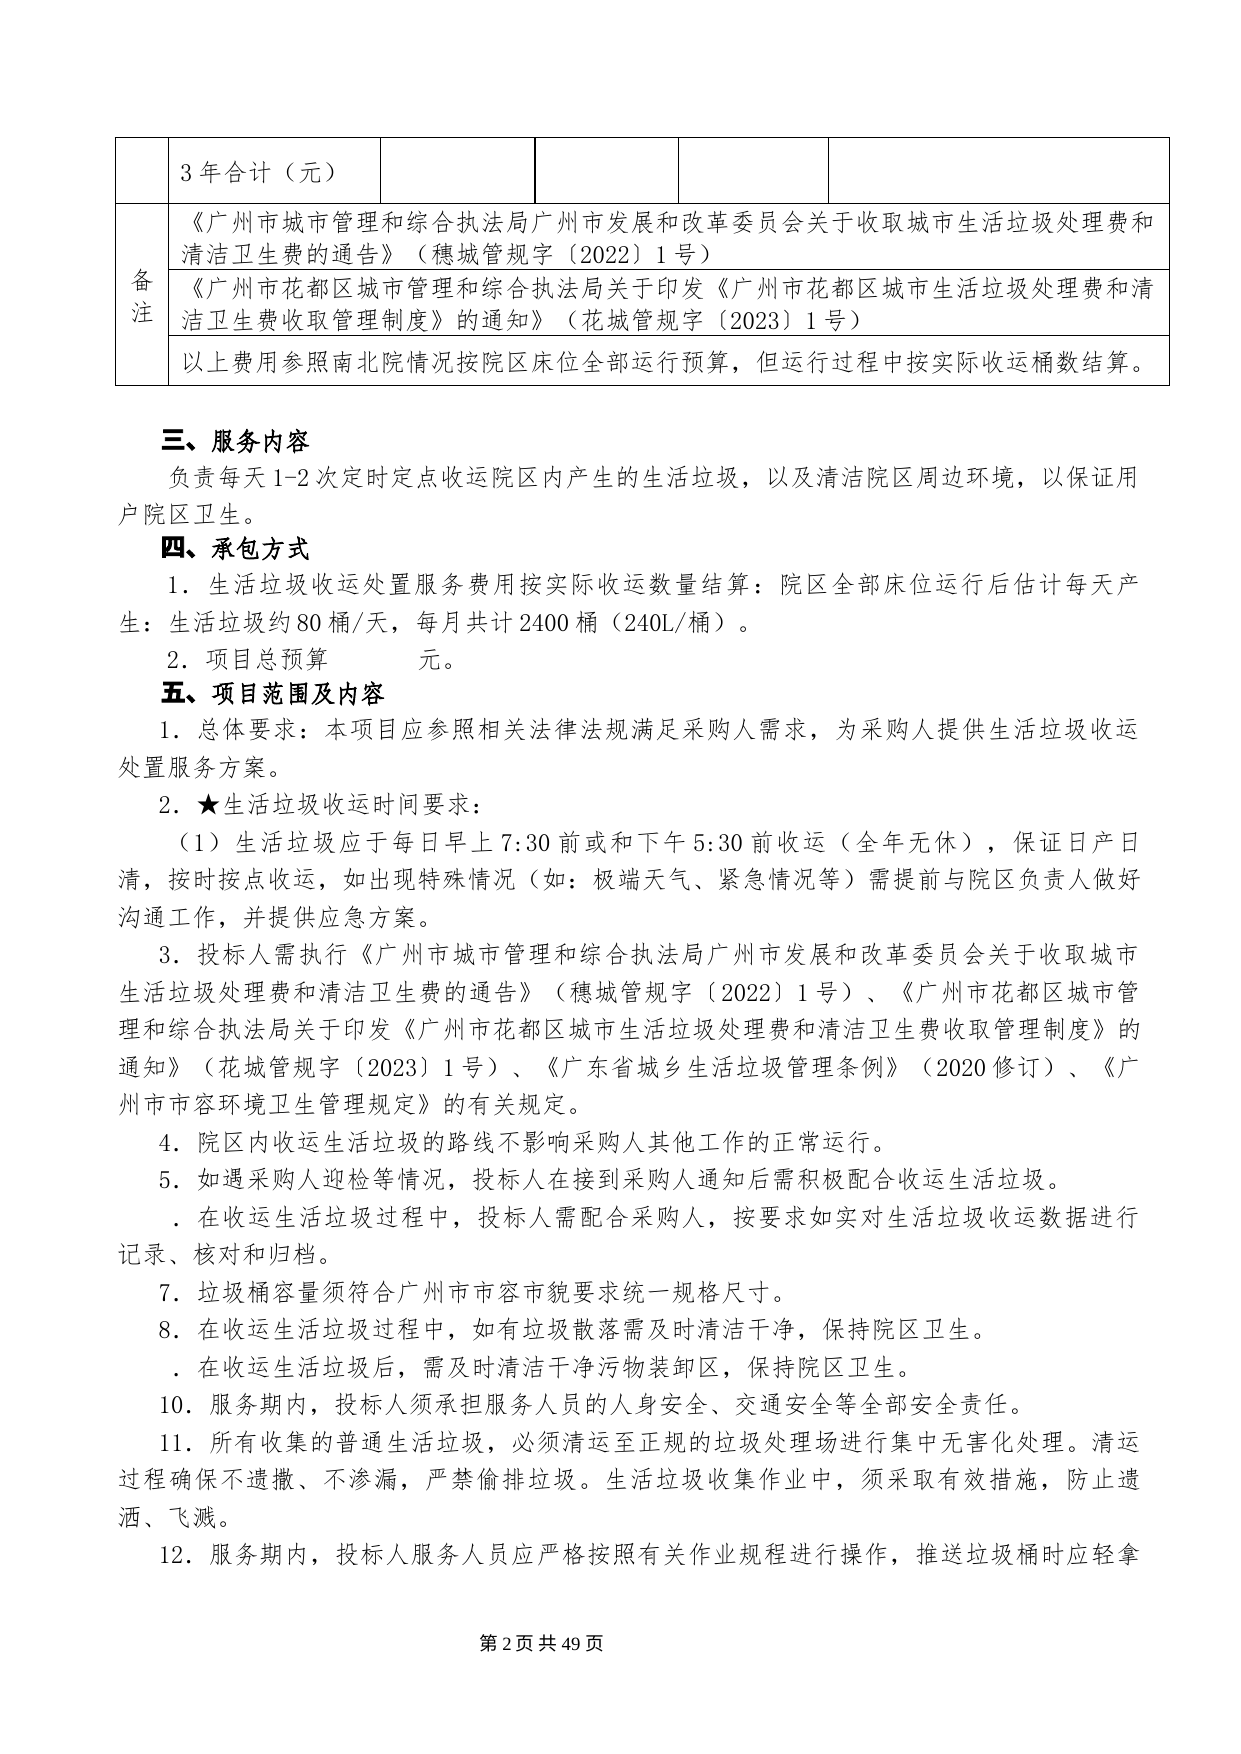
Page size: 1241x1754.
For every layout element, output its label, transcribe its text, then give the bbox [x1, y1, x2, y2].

table_cell 《广州市城市管理和综合执法局广州市发展和改革委员会关于收取城市生活垃圾处理费和清洁卫生费的通告》（穗城管规字〔2022〕1号） [169, 204, 1169, 269]
list 1．生活垃圾收运处置服务费用按实际收运数量结算：院区全部床位运行后估计每天产生：生活垃圾约80桶/天，每月共计2400桶（240L/桶）。 [117, 564, 1142, 639]
table_cell [679, 138, 828, 203]
list 投标人需执行《广州市城市管理和综合执法局广州市发展和改革委员会关于收取城市生活垃圾处理费和清洁卫生费的通告》（穗城管规字〔2022〕1号）、《广州市花都区城市管理和综合执法局关于印发《广州市花都区城市生活垃圾处理费和清洁卫生费收取管理制度》的通知》（花城管规字〔2023〕1号）、《广东省城乡生活垃圾管理条例》（2020修订）、《广州市市容环境卫生管理规定》的有关规定。 [117, 934, 1142, 1121]
list ★生活垃圾收运时间要求： [117, 784, 1142, 821]
list 承包方式 [117, 531, 1142, 564]
list （1）生活垃圾应于每日早上7:30前或和下午5:30前收运（全年无休），保证日产日清，按时按点收运，如出现特殊情况（如：极端天气、紧急情况等）需提前与院区负责人做好沟通工作，并提供应急方案。 [117, 821, 1142, 934]
list 院区内收运生活垃圾的路线不影响采购人其他工作的正常运行。 [117, 1121, 1142, 1159]
table_cell [536, 138, 678, 203]
list 2．项目总预算 元。 [117, 639, 1142, 676]
table_cell 《广州市花都区城市管理和综合执法局关于印发《广州市花都区城市生活垃圾处理费和清洁卫生费收取管理制度》的通知》（花城管规字〔2023〕1号） [169, 270, 1169, 335]
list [117, 1534, 1142, 1571]
list 服务期内，投标人须承担服务人员的人身安全、交通安全等全部安全责任。 [117, 1384, 1142, 1421]
list 负责每天1-2次定时定点收运院区内产生的生活垃圾，以及清洁院区周边环境，以保证用户院区卫生。 [117, 456, 1142, 531]
list 项目范围及内容 [117, 676, 1142, 709]
table_cell 以上费用参照南北院情况按院区床位全部运行预算，但运行过程中按实际收运桶数结算。 [169, 336, 1169, 385]
table_cell 备注 [116, 204, 168, 385]
table_cell [116, 138, 168, 203]
list 服务内容 [117, 424, 1142, 456]
list 垃圾桶容量须符合广州市市容市貌要求统一规格尺寸。 [117, 1271, 1142, 1309]
table_cell [829, 138, 1169, 203]
list 在收运生活垃圾过程中，投标人需配合采购人，按要求如实对生活垃圾收运数据进行记录、核对和归档。 [117, 1196, 1142, 1271]
list 在收运生活垃圾后，需及时清洁干净污物装卸区，保持院区卫生。 [117, 1346, 1142, 1384]
list 在收运生活垃圾过程中，如有垃圾散落需及时清洁干净，保持院区卫生。 [117, 1309, 1142, 1346]
table_cell 3年合计（元） [169, 138, 380, 203]
list 总体要求：本项目应参照相关法律法规满足采购人需求，为采购人提供生活垃圾收运处置服务方案。 [117, 709, 1142, 784]
list 所有收集的普通生活垃圾，必须清运至正规的垃圾处理场进行集中无害化处理。清运过程确保不遗撒、不渗漏，严禁偷排垃圾。生活垃圾收集作业中，须采取有效措施，防止遗洒、飞溅。 [117, 1421, 1142, 1534]
table_cell [381, 138, 534, 203]
list 如遇采购人迎检等情况，投标人在接到采购人通知后需积极配合收运生活垃圾。 [117, 1159, 1142, 1196]
